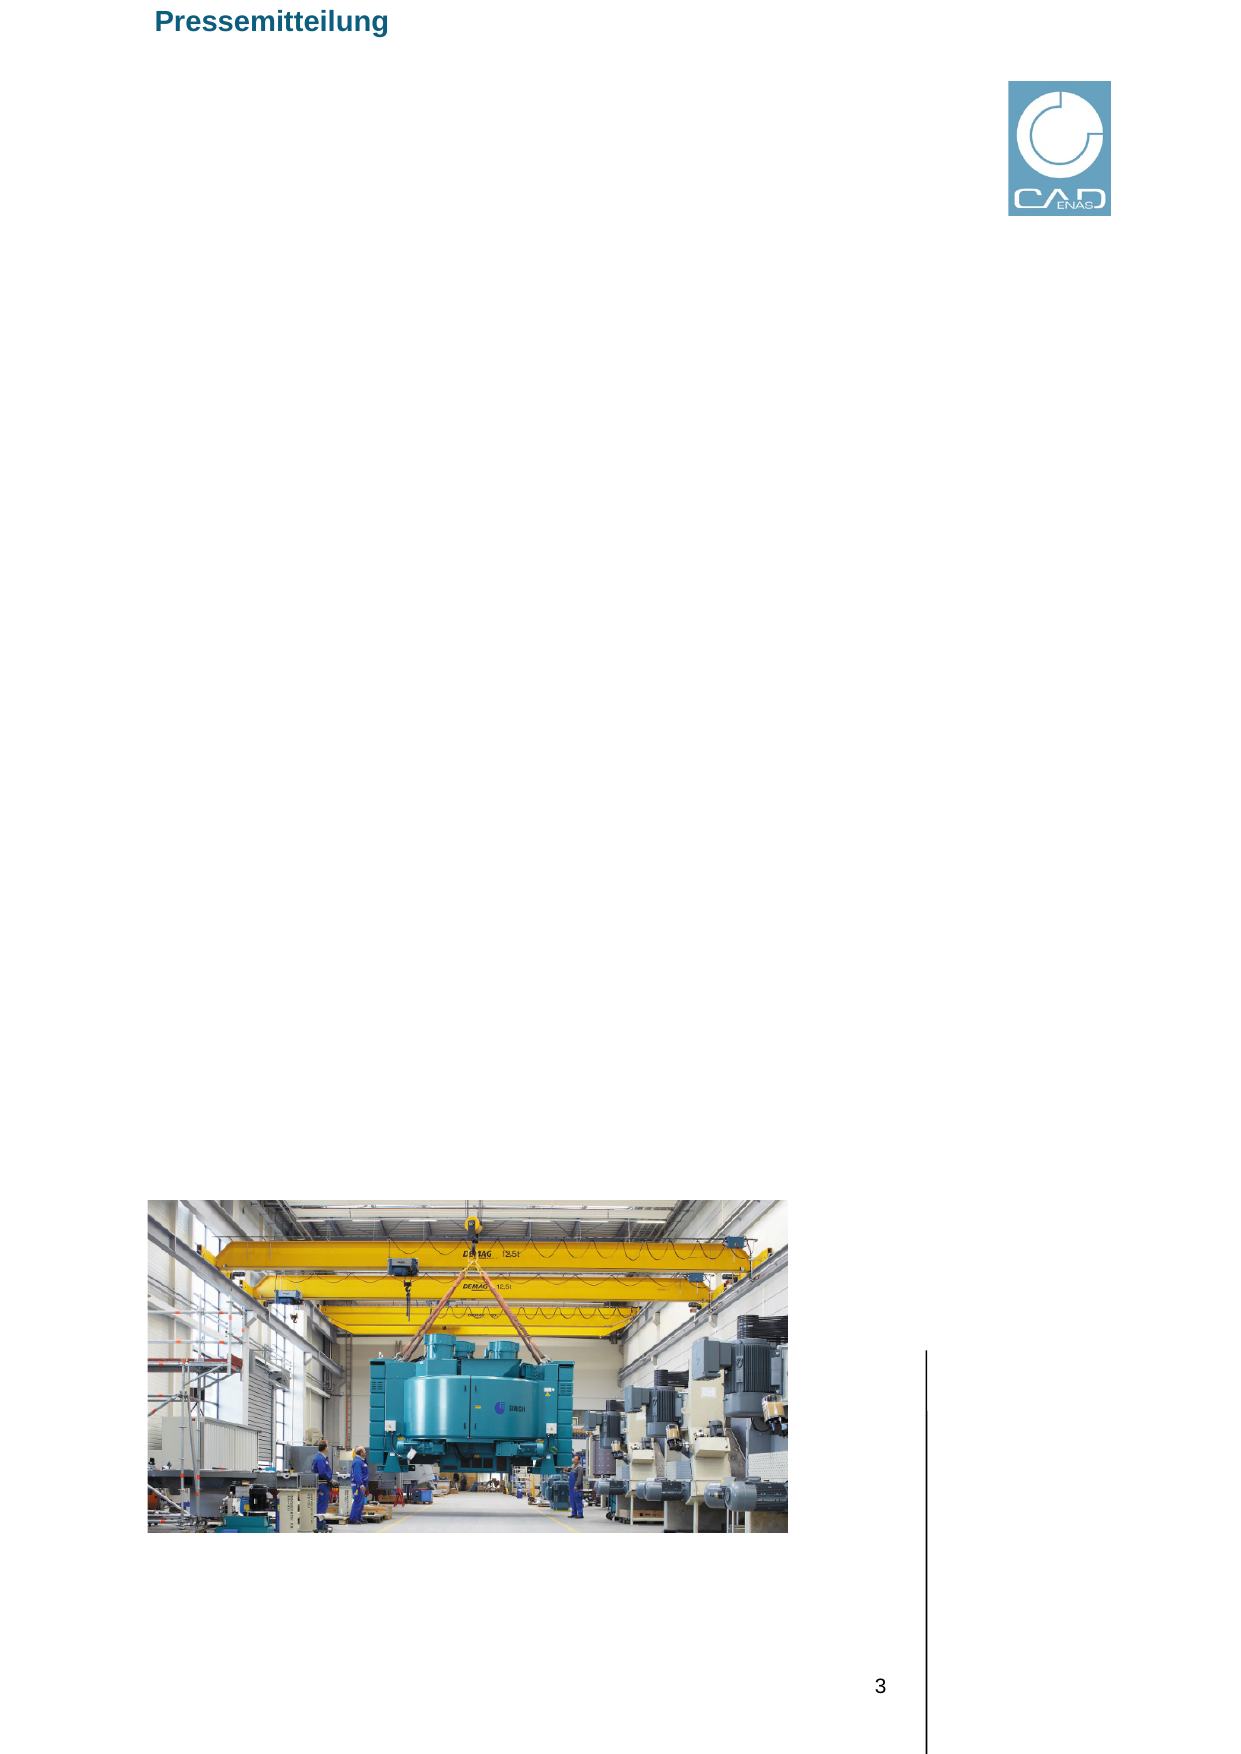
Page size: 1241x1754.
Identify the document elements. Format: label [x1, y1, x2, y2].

picture [1008, 81, 1111, 216]
picture [147, 1200, 788, 1533]
